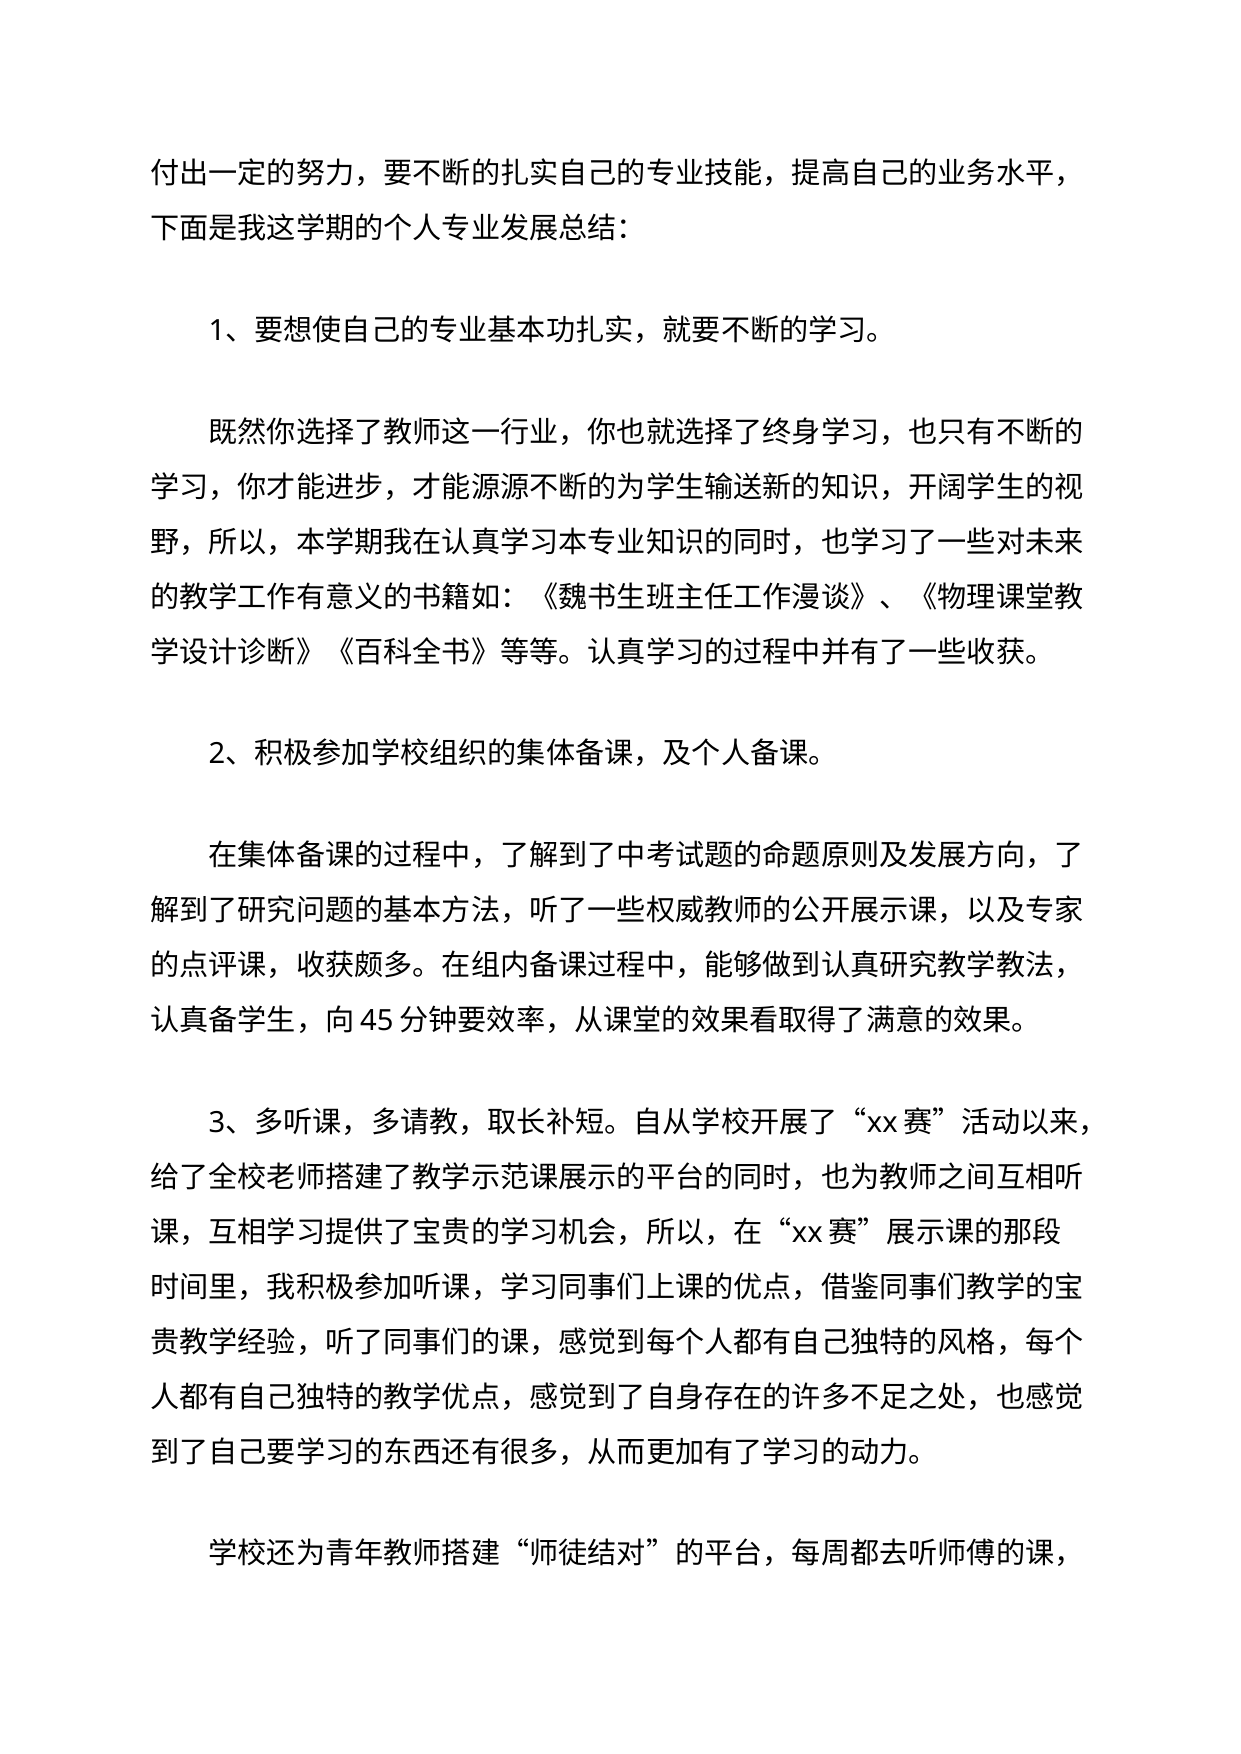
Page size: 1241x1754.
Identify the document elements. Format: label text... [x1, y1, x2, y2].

text 2、积极参加学校组织的集体备课，及个人备课。 [150, 730, 1090, 772]
text 3、多听课，多请教，取长补短。自从学校开展了“xx赛”活动以来，给了全校老师搭建了教学示范课展示的平台的同时，也为教师之间互相听课，互相学习提供了宝贵的学习机会，所以，在“xx赛”展示课的那段时间里，我积极参加听课，学习同事们上课的优点，借鉴同事们教学的宝贵教学经验，听了同事们的课，感觉到每个人都有自己独特的风格，每个人都有自己独特的教学优点，感觉到了自身存在的许多不足之处，也感觉到了自己要学习的东西还有很多，从而更加有了学习的动力。 [150, 1099, 1090, 1471]
text 既然你选择了教师这一行业，你也就选择了终身学习，也只有不断的学习，你才能进步，才能源源不断的为学生输送新的知识，开阔学生的视野，所以，本学期我在认真学习本专业知识的同时，也学习了一些对未来的教学工作有意义的书籍如：《魏书生班主任工作漫谈》、《物理课堂教学设计诊断》《百科全书》等等。认真学习的过程中并有了一些收获。 [150, 409, 1090, 671]
text 1、要想使自己的专业基本功扎实，就要不断的学习。 [150, 307, 1090, 349]
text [150, 1530, 1090, 1572]
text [150, 150, 1090, 247]
text 在集体备课的过程中，了解到了中考试题的命题原则及发展方向，了解到了研究问题的基本方法，听了一些权威教师的公开展示课，以及专家的点评课，收获颇多。在组内备课过程中，能够做到认真研究教学教法，认真备学生，向45分钟要效率，从课堂的效果看取得了满意的效果。 [150, 832, 1090, 1039]
